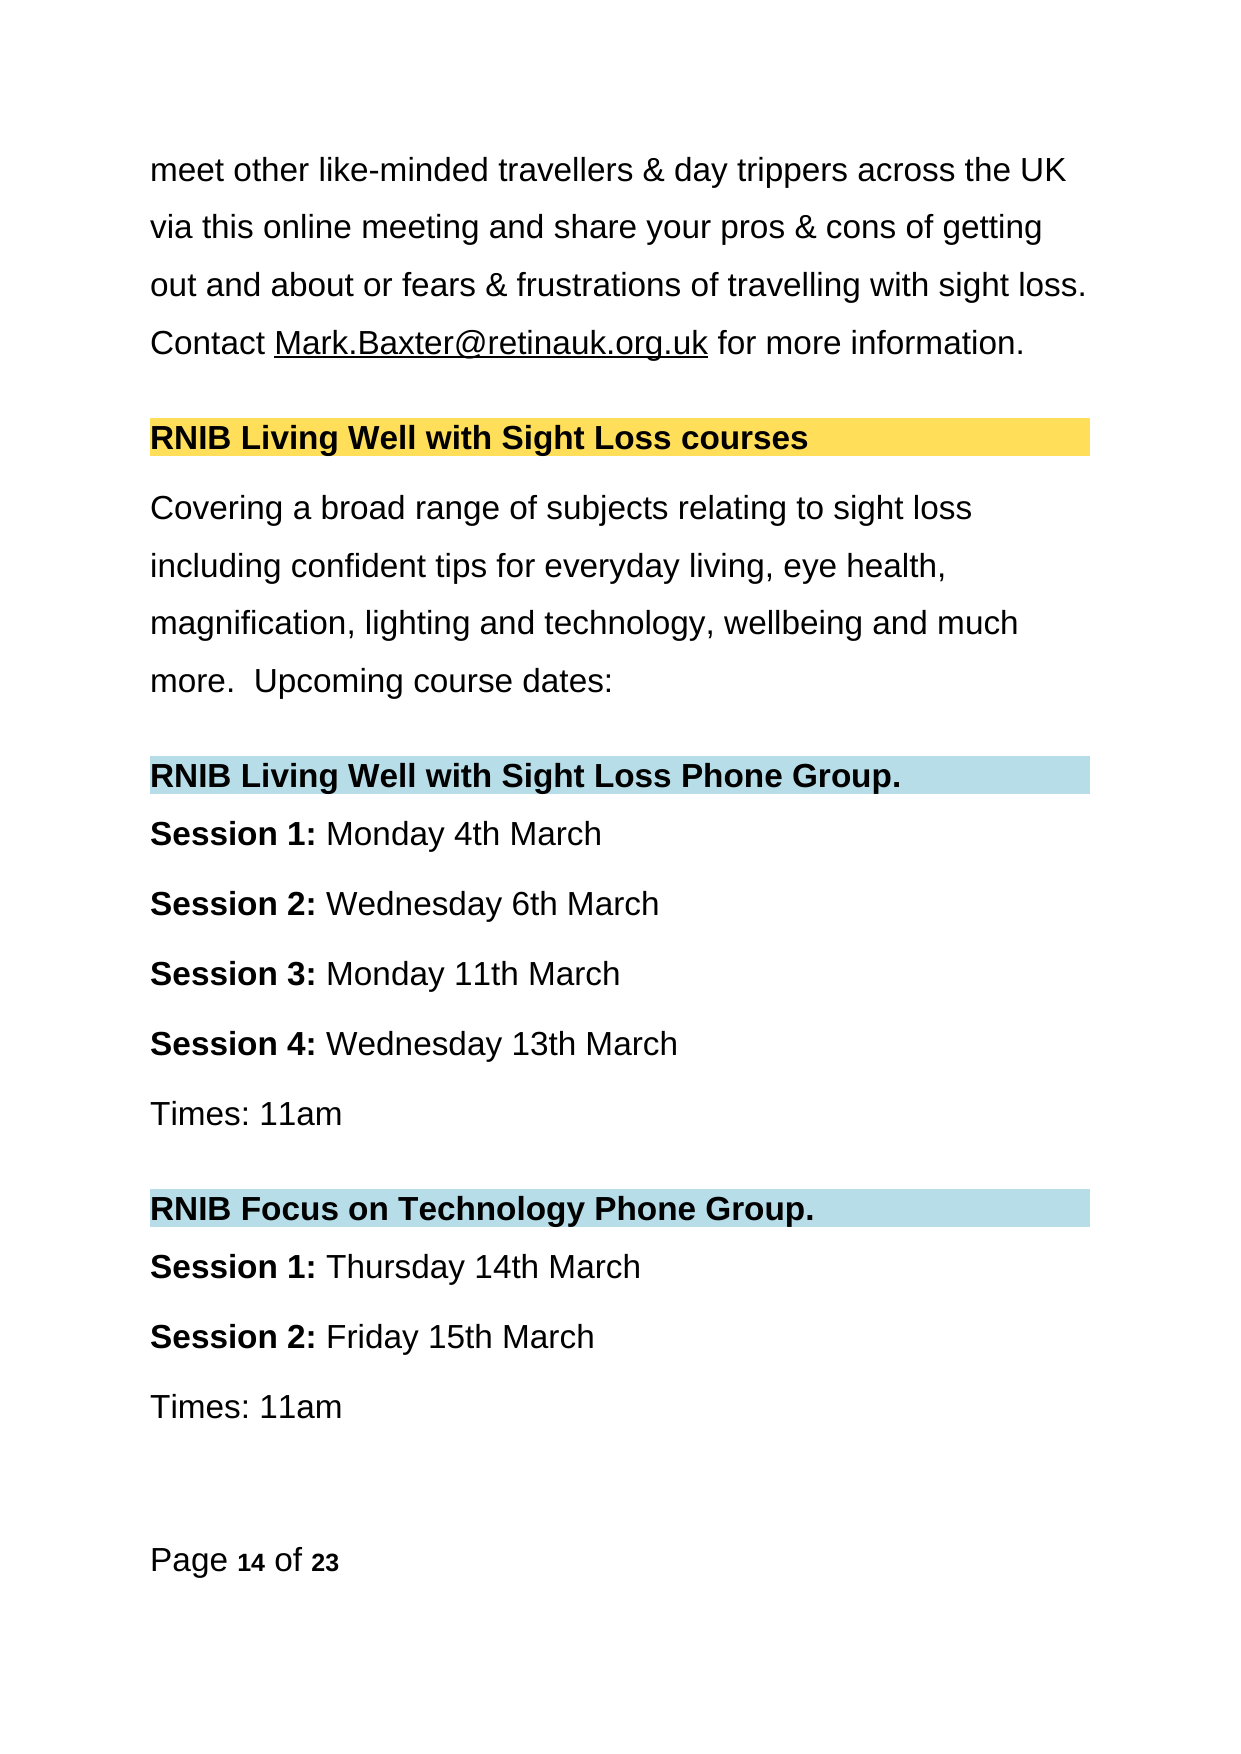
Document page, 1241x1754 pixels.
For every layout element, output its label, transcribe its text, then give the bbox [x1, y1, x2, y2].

subtitle RNIB Focus on Technology Phone Group. [150, 1189, 1090, 1227]
text Session 1: Monday 4th March [150, 813, 1090, 852]
text Times: 11am [150, 1094, 1090, 1132]
text Session 3: Monday 11th March [150, 954, 1090, 992]
subtitle RNIB Living Well with Sight Loss courses [150, 418, 1090, 456]
text Session 2: Friday 15th March [150, 1317, 1090, 1355]
text Session 1: Thursday 14th March [150, 1247, 1090, 1285]
text Session 4: Wednesday 13th March [150, 1024, 1090, 1062]
text Session 2: Wednesday 6th March [150, 884, 1090, 922]
text Covering a broad range of subjects relating to sight loss including confident tips for everyday living, eye health, magnification, lighting and technology, wellbeing and much more. Upcoming course dates: [150, 488, 1090, 699]
subtitle RNIB Living Well with Sight Loss Phone Group. [150, 756, 1090, 794]
text Times: 11am [150, 1387, 1090, 1425]
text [150, 150, 1090, 361]
